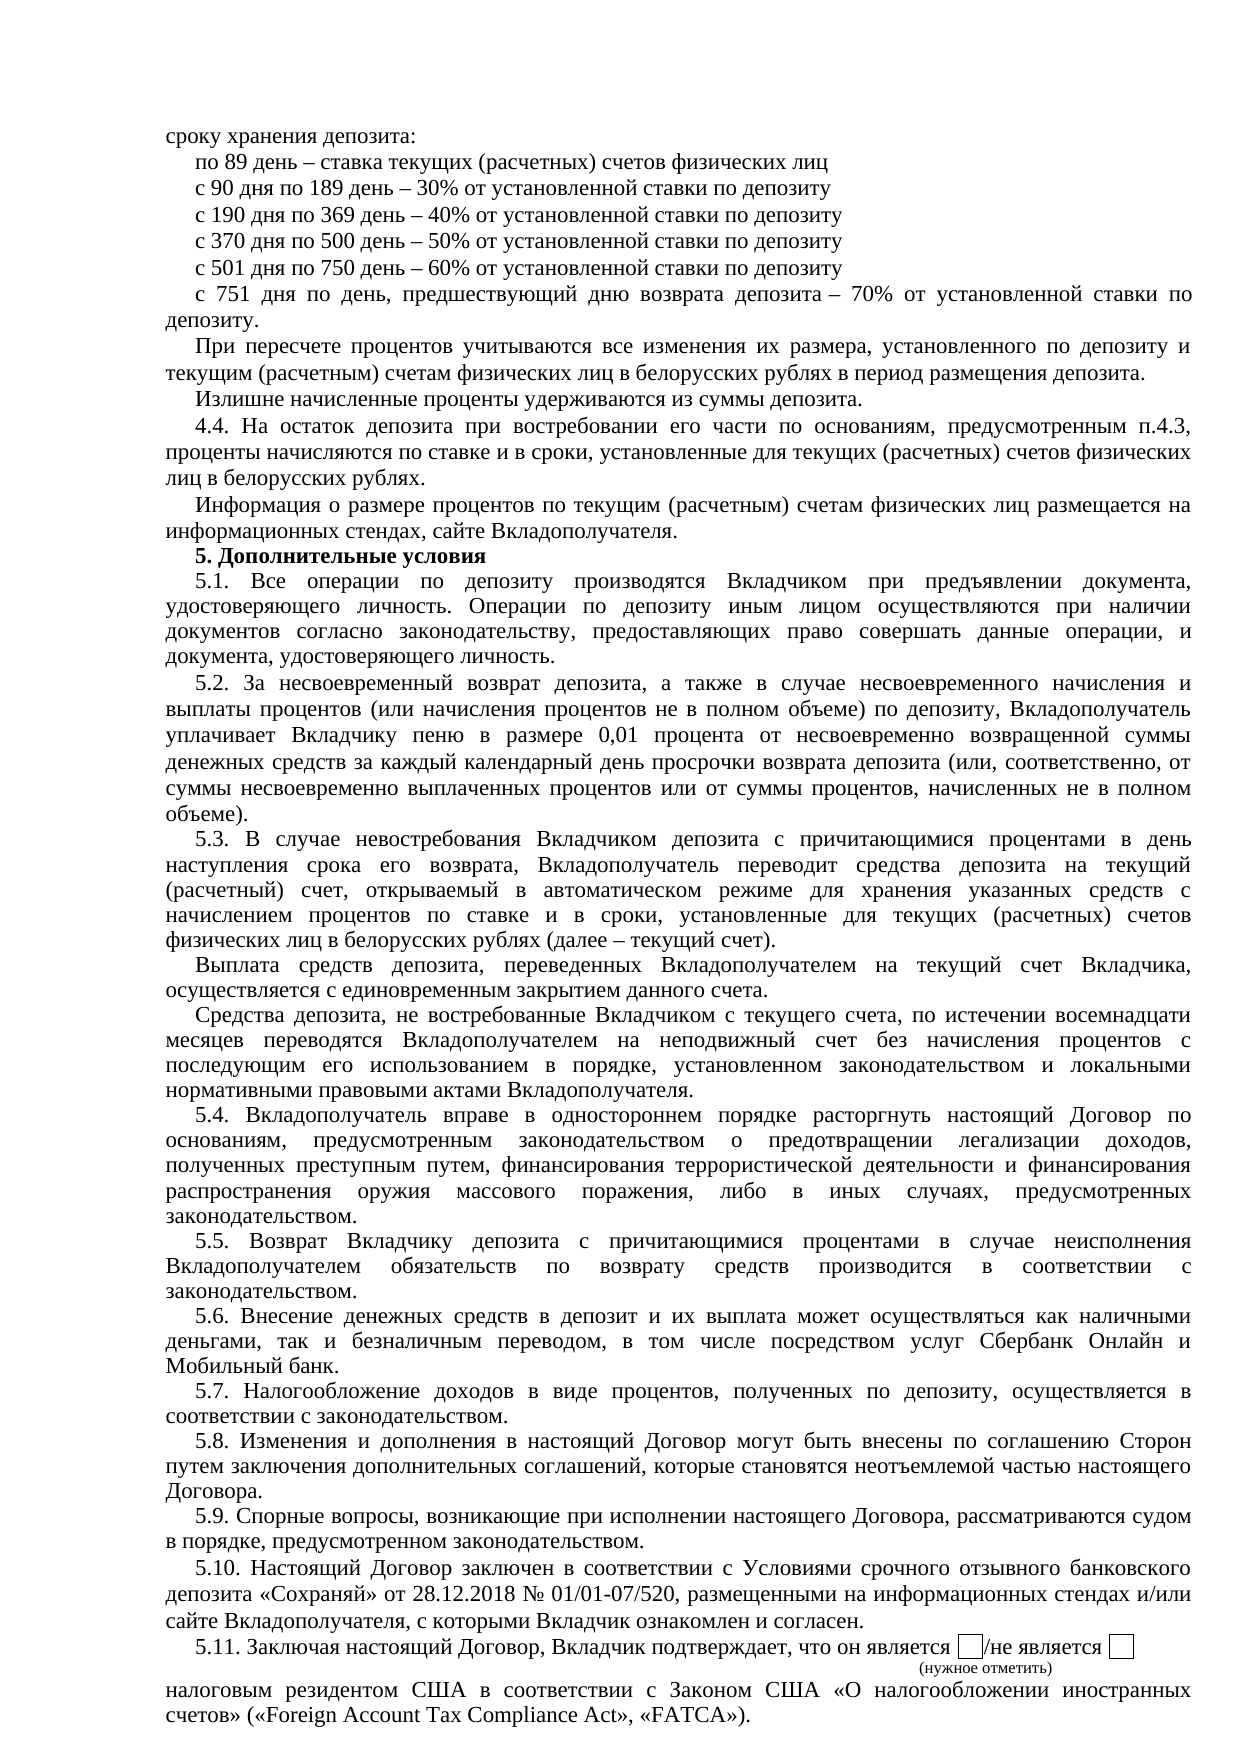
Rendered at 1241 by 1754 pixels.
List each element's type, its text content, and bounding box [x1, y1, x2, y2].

text 5. Дополнительные условия [165, 543, 1193, 568]
text Излишне начисленные проценты удерживаются из суммы депозита. [165, 385, 1193, 412]
text 5.2. За несвоевременный возврат депозита, а также в случае несвоевременного начисления и выплаты процентов (или начисления процентов не в полном объеме) по депозиту, Вкладополучатель уплачивает Вкладчику пеню в размере 0,01 процента от несвоевременно возвращенной суммы денежных средств за каждый календарный день просрочки возврата депозита (или, соответственно, от суммы несвоевременно выплаченных процентов или от суммы процентов, начисленных не в полном объеме). [165, 669, 1193, 827]
text 5.10. Настоящий Договор заключен в соответствии с Условиями срочного отзывного банковского депозита «Сохраняй» от 28.12.2018 № 01/01-07/520, размещенными на информационных стендах и/или сайте Вкладополучателя, с которыми Вкладчик ознакомлен и согласен. [165, 1554, 1193, 1633]
text 5.8. Изменения и дополнения в настоящий Договор могут быть внесены по соглашению Сторон путем заключения дополнительных соглашений, которые становятся неотъемлемой частью настоящего Договора. [165, 1429, 1193, 1504]
text 5.11. Заключая настоящий Договор, Вкладчик подтверждает, что он является /не является [165, 1633, 1193, 1659]
text налоговым резидентом США в соответствии с Законом США «О налогообложении иностранных счетов» («Foreign Account Tax Compliance Act», «FATCA»). [165, 1677, 1193, 1728]
text Выплата средств депозита, переведенных Вкладополучателем на текущий счет Вкладчика, осуществляется с единовременным закрытием данного счета. [165, 952, 1193, 1002]
list по 89 день – ставка текущих (расчетных) счетов физических лиц [165, 148, 1193, 174]
list с 501 дня по 750 день – 60% от установленной ставки по депозиту [165, 253, 1193, 280]
text 5.6. Внесение денежных средств в депозит и их выплата может осуществляться как наличными деньгами, так и безналичным переводом, в том числе посредством услуг Сбербанк Онлайн и Мобильный банк. [165, 1303, 1193, 1378]
text 5.4. Вкладополучатель вправе в одностороннем порядке расторгнуть настоящий Договор по основаниям, предусмотренным законодательством о предотвращении легализации доходов, полученных преступным путем, финансирования террористической деятельности и финансирования распространения оружия массового поражения, либо в иных случаях, предусмотренных законодательством. [165, 1103, 1193, 1228]
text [165, 123, 1193, 148]
text Информация о размере процентов по текущим (расчетным) счетам физических лиц размещается на информационных стендах, сайте Вкладополучателя. [165, 491, 1193, 543]
list с 190 дня по 369 день – 40% от установленной ставки по депозиту [165, 201, 1193, 227]
text 5.3. В случае невостребования Вкладчиком депозита с причитающимися процентами в день наступления срока его возврата, Вкладополучатель переводит средства депозита на текущий (расчетный) счет, открываемый в автоматическом режиме для хранения указанных средств с начислением процентов по ставке и в сроки, установленные для текущих (расчетных) счетов физических лиц в белорусских рублях (далее – текущий счет). [165, 827, 1193, 952]
text Средства депозита, не востребованные Вкладчиком с текущего счета, по истечении восемнадцати месяцев переводятся Вкладополучателем на неподвижный счет без начисления процентов с последующим его использованием в порядке, установленном законодательством и локальными нормативными правовыми актами Вкладополучателя. [165, 1002, 1193, 1103]
list с 90 дня по 189 день – 30% от установленной ставки по депозиту [165, 174, 1193, 201]
text 4.4. На остаток депозита при востребовании его части по основаниям, предусмотренным п.4.3, проценты начисляются по ставке и в сроки, установленные для текущих (расчетных) счетов физических лиц в белорусских рублях. [165, 412, 1193, 491]
list с 751 дня по день, предшествующий дню возврата депозита – 70% от установленной ставки по депозиту. [165, 280, 1193, 333]
text 5.7. Налогообложение доходов в виде процентов, полученных по депозиту, осуществляется в соответствии с законодательством. [165, 1378, 1193, 1429]
text 5.9. Спорные вопросы, возникающие при исполнении настоящего Договора, рассматриваются судом в порядке, предусмотренном законодательством. [165, 1504, 1193, 1554]
text 5.1. Все операции по депозиту производятся Вкладчиком при предъявлении документа, удостоверяющего личность. Операции по депозиту иным лицом осуществляются при наличии документов согласно законодательству, предоставляющих право совершать данные операции, и документа, удостоверяющего личность. [165, 568, 1193, 669]
text 5.5. Возврат Вкладчику депозита с причитающимися процентами в случае неисполнения Вкладополучателем обязательств по возврату средств производится в соответствии с законодательством. [165, 1228, 1193, 1303]
text При пересчете процентов учитываются все изменения их размера, установленного по депозиту и текущим (расчетным) счетам физических лиц в белорусских рублях в период размещения депозита. [165, 333, 1193, 385]
list с 370 дня по 500 день – 50% от установленной ставки по депозиту [165, 227, 1193, 253]
text (нужное отметить) [165, 1659, 1193, 1677]
